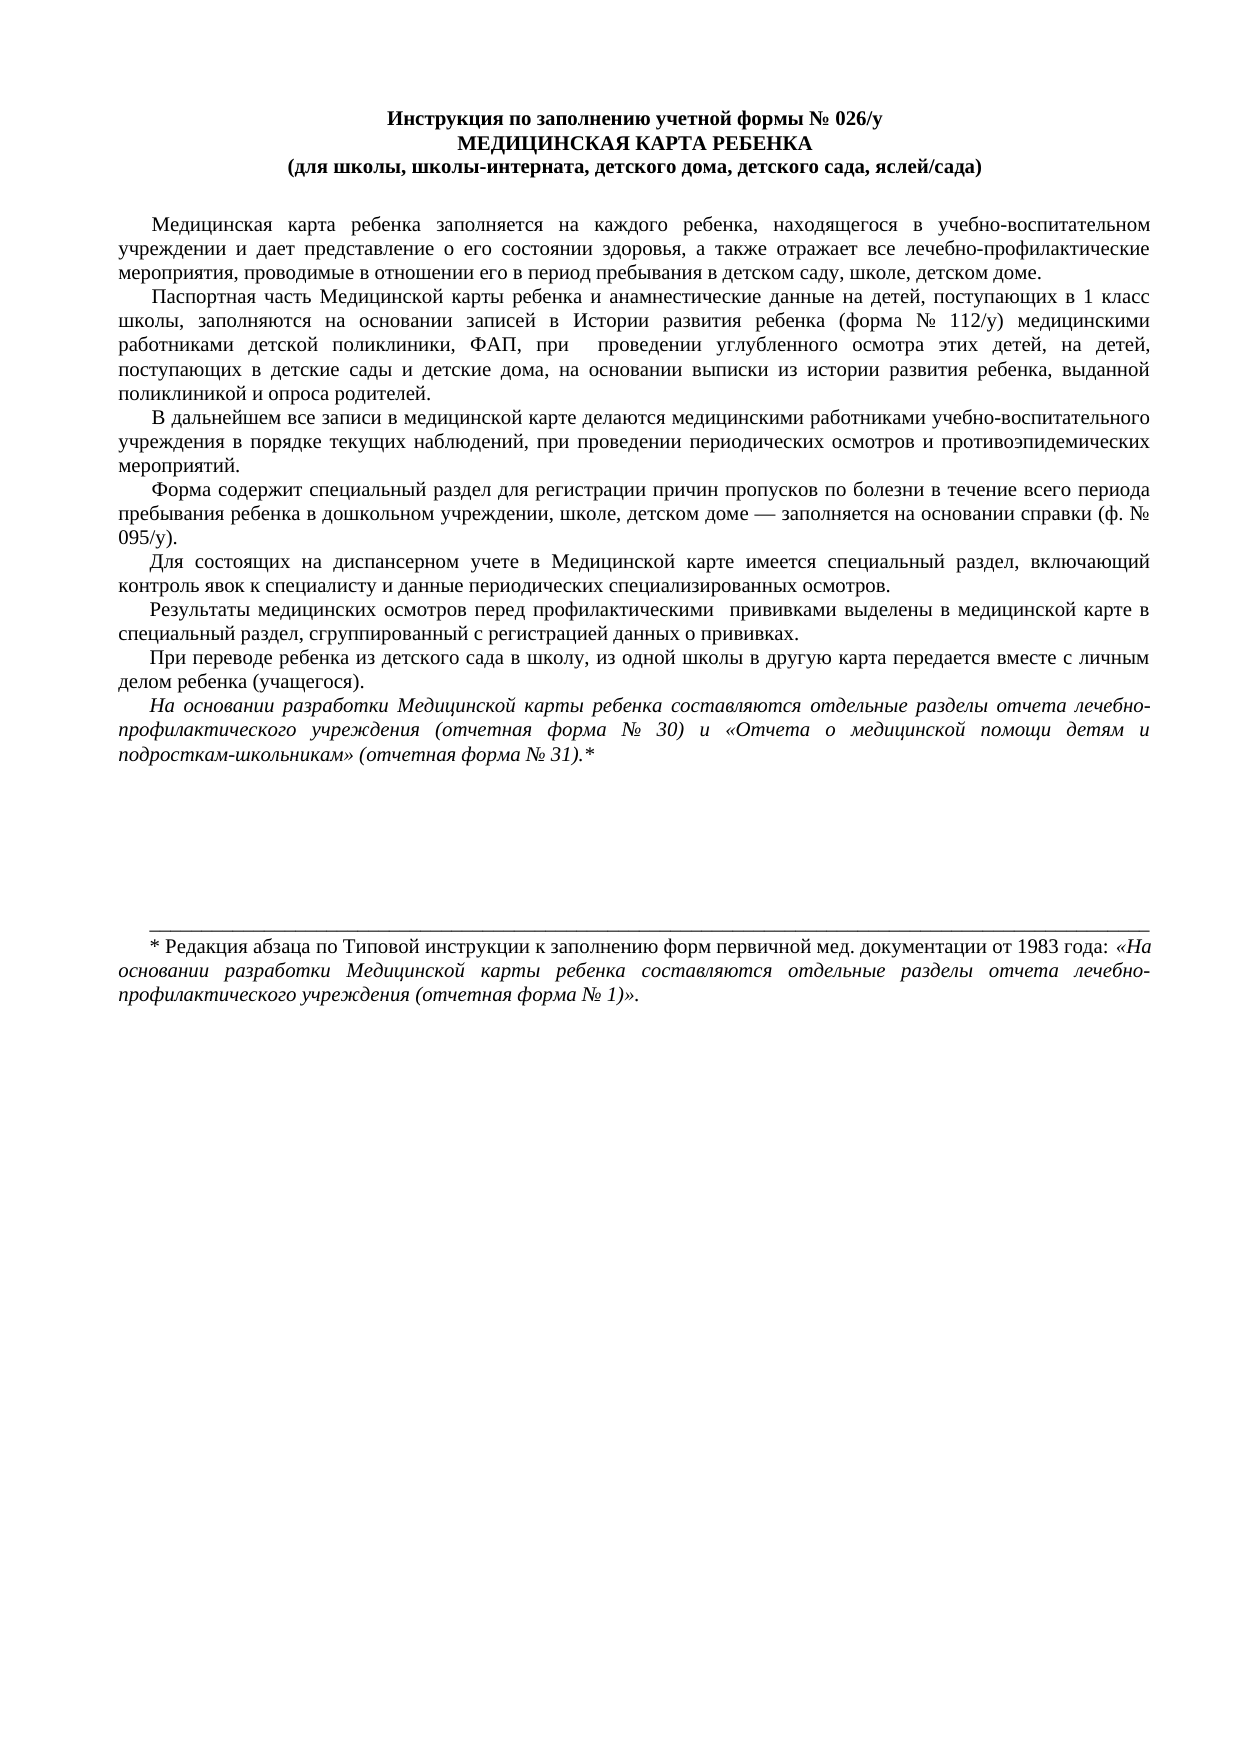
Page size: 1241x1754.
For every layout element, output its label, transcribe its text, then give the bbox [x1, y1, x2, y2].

text При переводе ребенка из детского сада в школу, из одной школы в другую карта передается вместе с личным делом ребенка (учащегося). [118, 645, 1152, 693]
text ________________________________________________________________________________________________ [118, 910, 1152, 934]
text В дальнейшем все записи в медицинской карте делаются медицинскими работниками учебно-воспитательного учреждения в порядке текущих наблюдений, при проведении периодических осмотров и противоэпидемических мероприятий. [118, 404, 1152, 477]
text Результаты медицинских осмотров перед профилактическими прививками выделены в медицинской карте в специальный раздел, сгруппированный с регистрацией данных о прививках. [118, 597, 1152, 645]
text На основании разработки Медицинской карты ребенка составляются отдельные разделы отчета лечебно-профилактического учреждения (отчетная форма № 30) и «Отчета о медицинской помощи детям и подросткам-школьникам» (отчетная форма № 31).* [118, 693, 1152, 766]
text Паспортная часть Медицинской карты ребенка и анамнестические данные на детей, поступающих в 1 класс школы, заполняются на основании записей в Истории развития ребенка (форма № 112/у) медицинскими работниками детской поликлиники, ФАП, при проведении углубленного осмотра этих детей, на детей, поступающих в детские сады и детские дома, на основании выписки из истории развития ребенка, выданной поликлиникой и опроса родителей. [118, 284, 1152, 404]
text * Редакция абзаца по Типовой инструкции к заполнению форм первичной мед. документации от 1983 года: «На основании разработки Медицинской карты ребенка составляются отдельные разделы отчета лечебно-профилактического учреждения (отчетная форма № 1)». [118, 934, 1152, 1006]
subtitle МЕДИЦИНСКАЯ КАРТА РЕБЕНКА (для школы, школы-интерната, детского дома, детского сада, яслей/сада) [118, 130, 1152, 212]
text Медицинская карта ребенка заполняется на каждого ребенка, находящегося в учебно-воспитательном учреждении и дает представление о его состоянии здоровья, а также отражает все лечебно-профилактические мероприятия, проводимые в отношении его в период пребывания в детском саду, школе, детском доме. [118, 212, 1152, 284]
subtitle Инструкция по заполнению учетной формы № 026/у [118, 106, 1152, 130]
text Форма содержит специальный раздел для регистрации причин пропусков по болезни в течение всего периода пребывания ребенка в дошкольном учреждении, школе, детском доме — заполняется на основании справки (ф. № 095/у). [118, 477, 1152, 549]
text Для состоящих на диспансерном учете в Медицинской карте имеется специальный раздел, включающий контроль явок к специалисту и данные периодических специализированных осмотров. [118, 549, 1152, 597]
